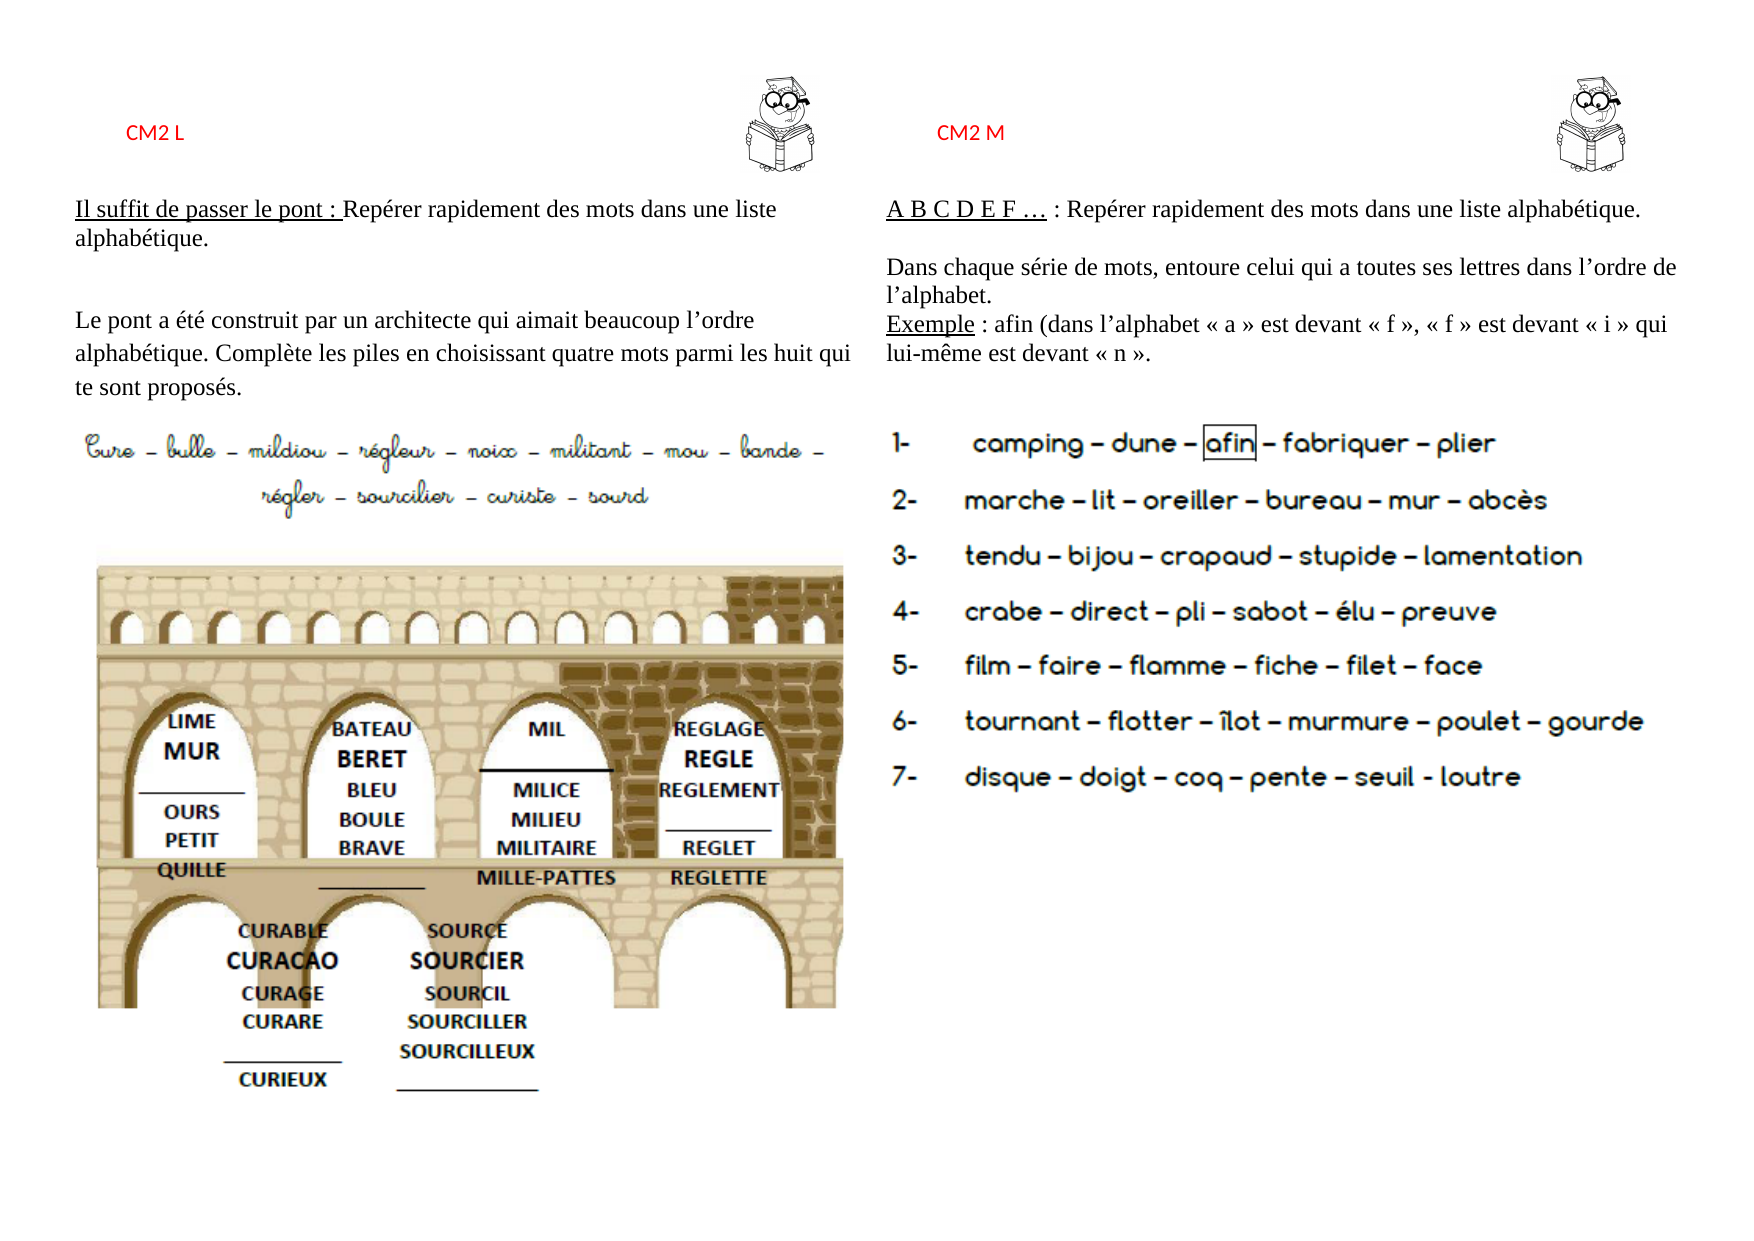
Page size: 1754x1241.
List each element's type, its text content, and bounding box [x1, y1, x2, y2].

picture [75, 425, 844, 1104]
text Il suffit de passer le pont : Repérer rapidement des mots dans une liste alphabétique. [75, 194, 868, 252]
picture [886, 420, 1651, 811]
text Le pont a été construit par un architecte qui aimait beaucoup l’ordre alphabétique. Complète les piles en choisissant quatre mots parmi les huit qui te sont proposés. [75, 306, 868, 400]
picture [740, 75, 820, 173]
picture [1551, 75, 1631, 173]
text Exemple : afin (dans l’alphabet « a » est devant « f », « f » est devant « i » qui lui-même est devant « n ». [886, 309, 1679, 367]
text A B C D E F … : Repérer rapidement des mots dans une liste alphabétique. [886, 194, 1679, 223]
text Dans chaque série de mots, entoure celui qui a toutes ses lettres dans l’ordre de l’alphabet. [886, 252, 1679, 309]
